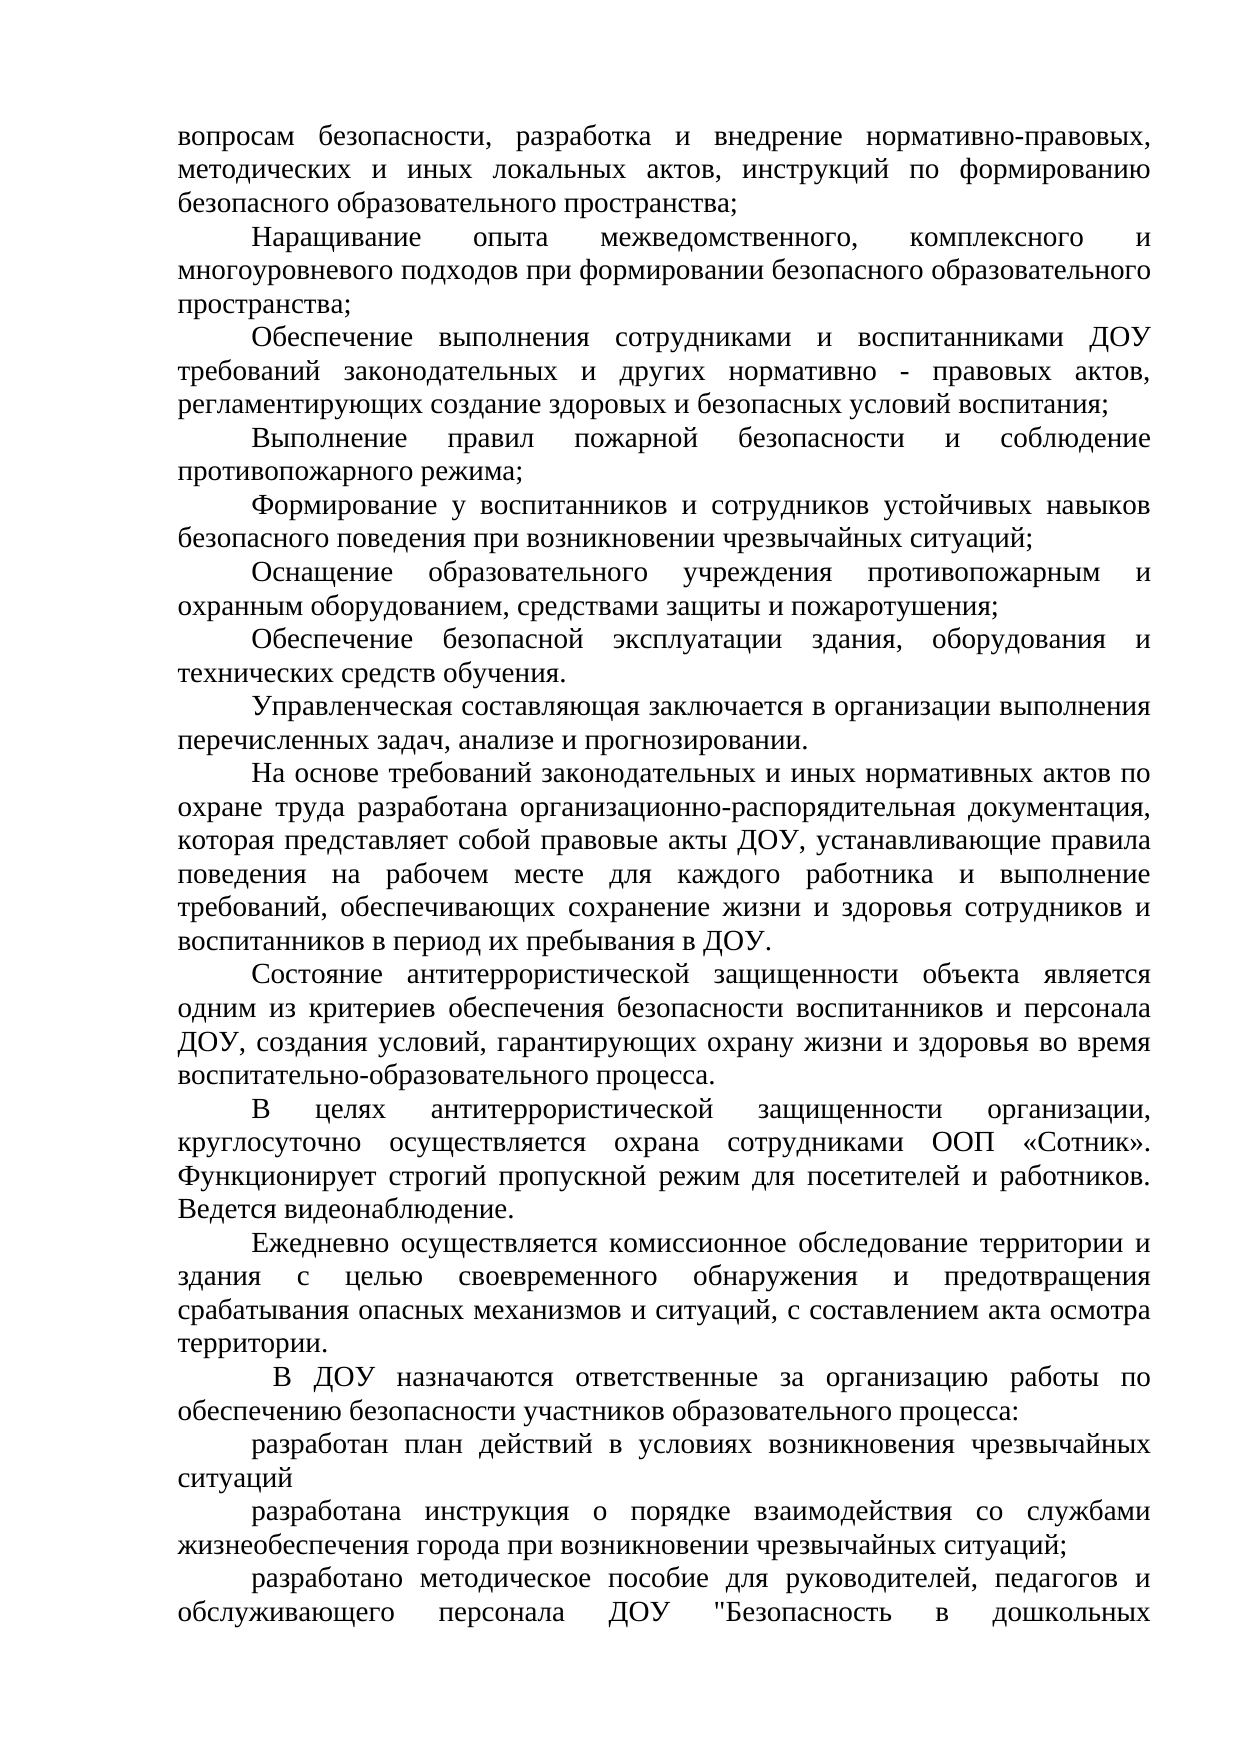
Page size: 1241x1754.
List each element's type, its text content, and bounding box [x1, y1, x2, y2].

text Формирование у воспитанников и сотрудников устойчивых навыков безопасного поведения при возникновении чрезвычайных ситуаций; [177, 487, 1152, 554]
text Состояние антитеррористической защищенности объекта является одним из критериев обеспечения безопасности воспитанников и персонала ДОУ, создания условий, гарантирующих охрану жизни и здоровья во время воспитательно-образовательного процесса. [177, 957, 1152, 1091]
text В целях антитеррористической защищенности организации, круглосуточно осуществляется охрана сотрудниками ООП «Сотник». Функционирует строгий пропускной режим для посетителей и работников. Ведется видеонаблюдение. [177, 1091, 1152, 1225]
text Ежедневно осуществляется комиссионное обследование территории и здания с целью своевременного обнаружения и предотвращения срабатывания опасных механизмов и ситуаций, с составлением акта осмотра территории. [177, 1225, 1152, 1359]
text разработан план действий в условиях возникновения чрезвычайных ситуаций [177, 1426, 1152, 1493]
text Выполнение правил пожарной безопасности и соблюдение противопожарного режима; [177, 420, 1152, 487]
text Управленческая составляющая заключается в организации выполнения перечисленных задач, анализе и прогнозировании. [177, 688, 1152, 755]
text На основе требований законодательных и иных нормативных актов по охране труда разработана организационно-распорядительная документация, которая представляет собой правовые акты ДОУ, устанавливающие правила поведения на рабочем месте для каждого работника и выполнение требований, обеспечивающих сохранение жизни и здоровья сотрудников и воспитанников в период их пребывания в ДОУ. [177, 755, 1152, 957]
text В ДОУ назначаются ответственные за организацию работы по обеспечению безопасности участников образовательного процесса: [177, 1359, 1152, 1426]
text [177, 1560, 1152, 1627]
text Обеспечение безопасной эксплуатации здания, оборудования и технических средств обучения. [177, 621, 1152, 688]
text Наращивание опыта межведомственного, комплексного и многоуровневого подходов при формировании безопасного образовательного пространства; [177, 219, 1152, 319]
text Оснащение образовательного учреждения противопожарным и охранным оборудованием, средствами защиты и пожаротушения; [177, 554, 1152, 621]
text разработана инструкция о порядке взаимодействия со службами жизнеобеспечения города при возникновении чрезвычайных ситуаций; [177, 1493, 1152, 1560]
text Обеспечение выполнения сотрудниками и воспитанниками ДОУ требований законодательных и других нормативно - правовых актов, регламентирующих создание здоровых и безопасных условий воспитания; [177, 319, 1152, 420]
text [177, 118, 1152, 219]
